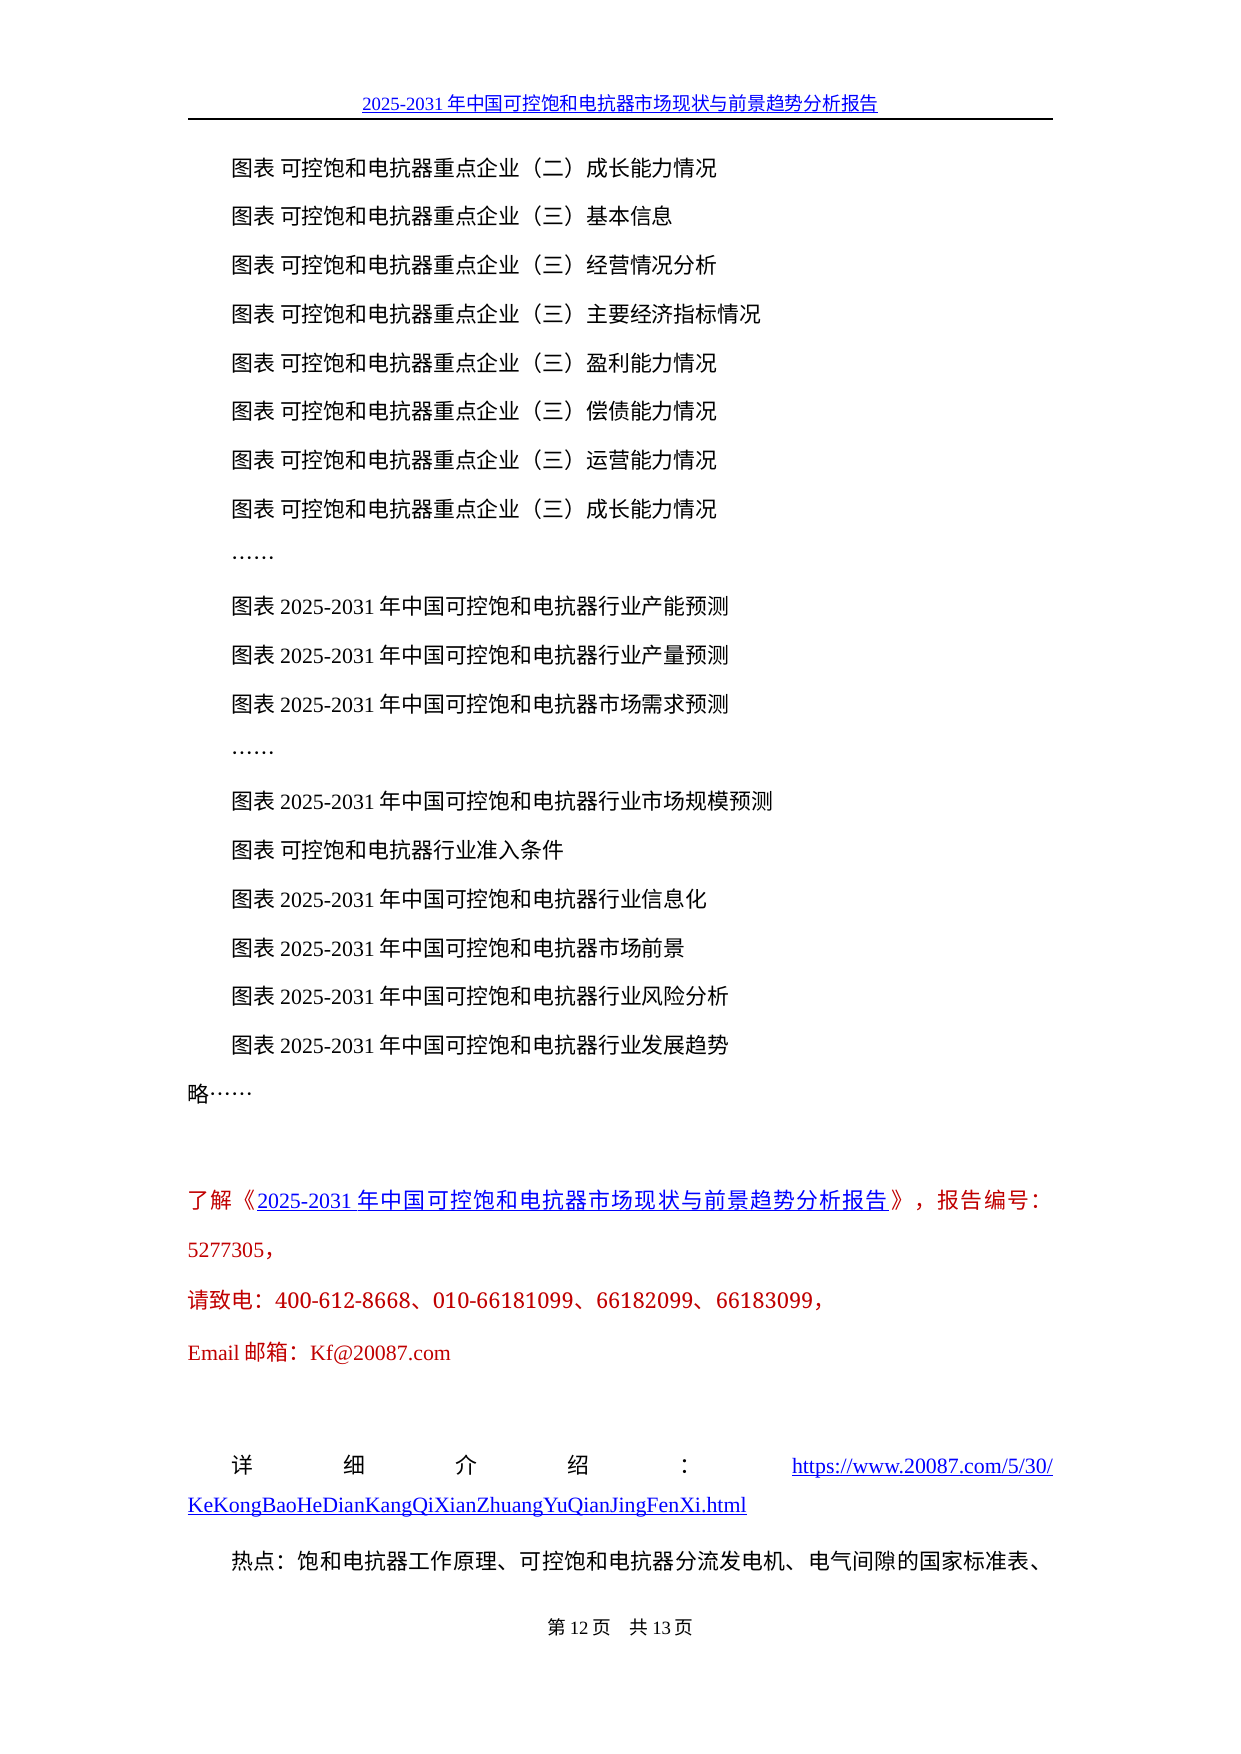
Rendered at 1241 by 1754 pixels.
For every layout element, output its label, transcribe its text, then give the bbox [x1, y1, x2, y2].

text 详细介绍：https://www.20087.com/5/30/KeKongBaoHeDianKangQiXianZhuangYuQianJingFenXi.html [187, 1448, 1053, 1521]
text Email邮箱：Kf@20087.com [187, 1335, 1053, 1367]
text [187, 150, 1053, 1109]
text 了解《2025-2031年中国可控饱和电抗器市场现状与前景趋势分析报告》，报告编号：5277305， [187, 1183, 1053, 1264]
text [187, 1543, 1053, 1576]
text 请致电：400-612-8668、010-66181099、66182099、66183099， [187, 1283, 1053, 1316]
